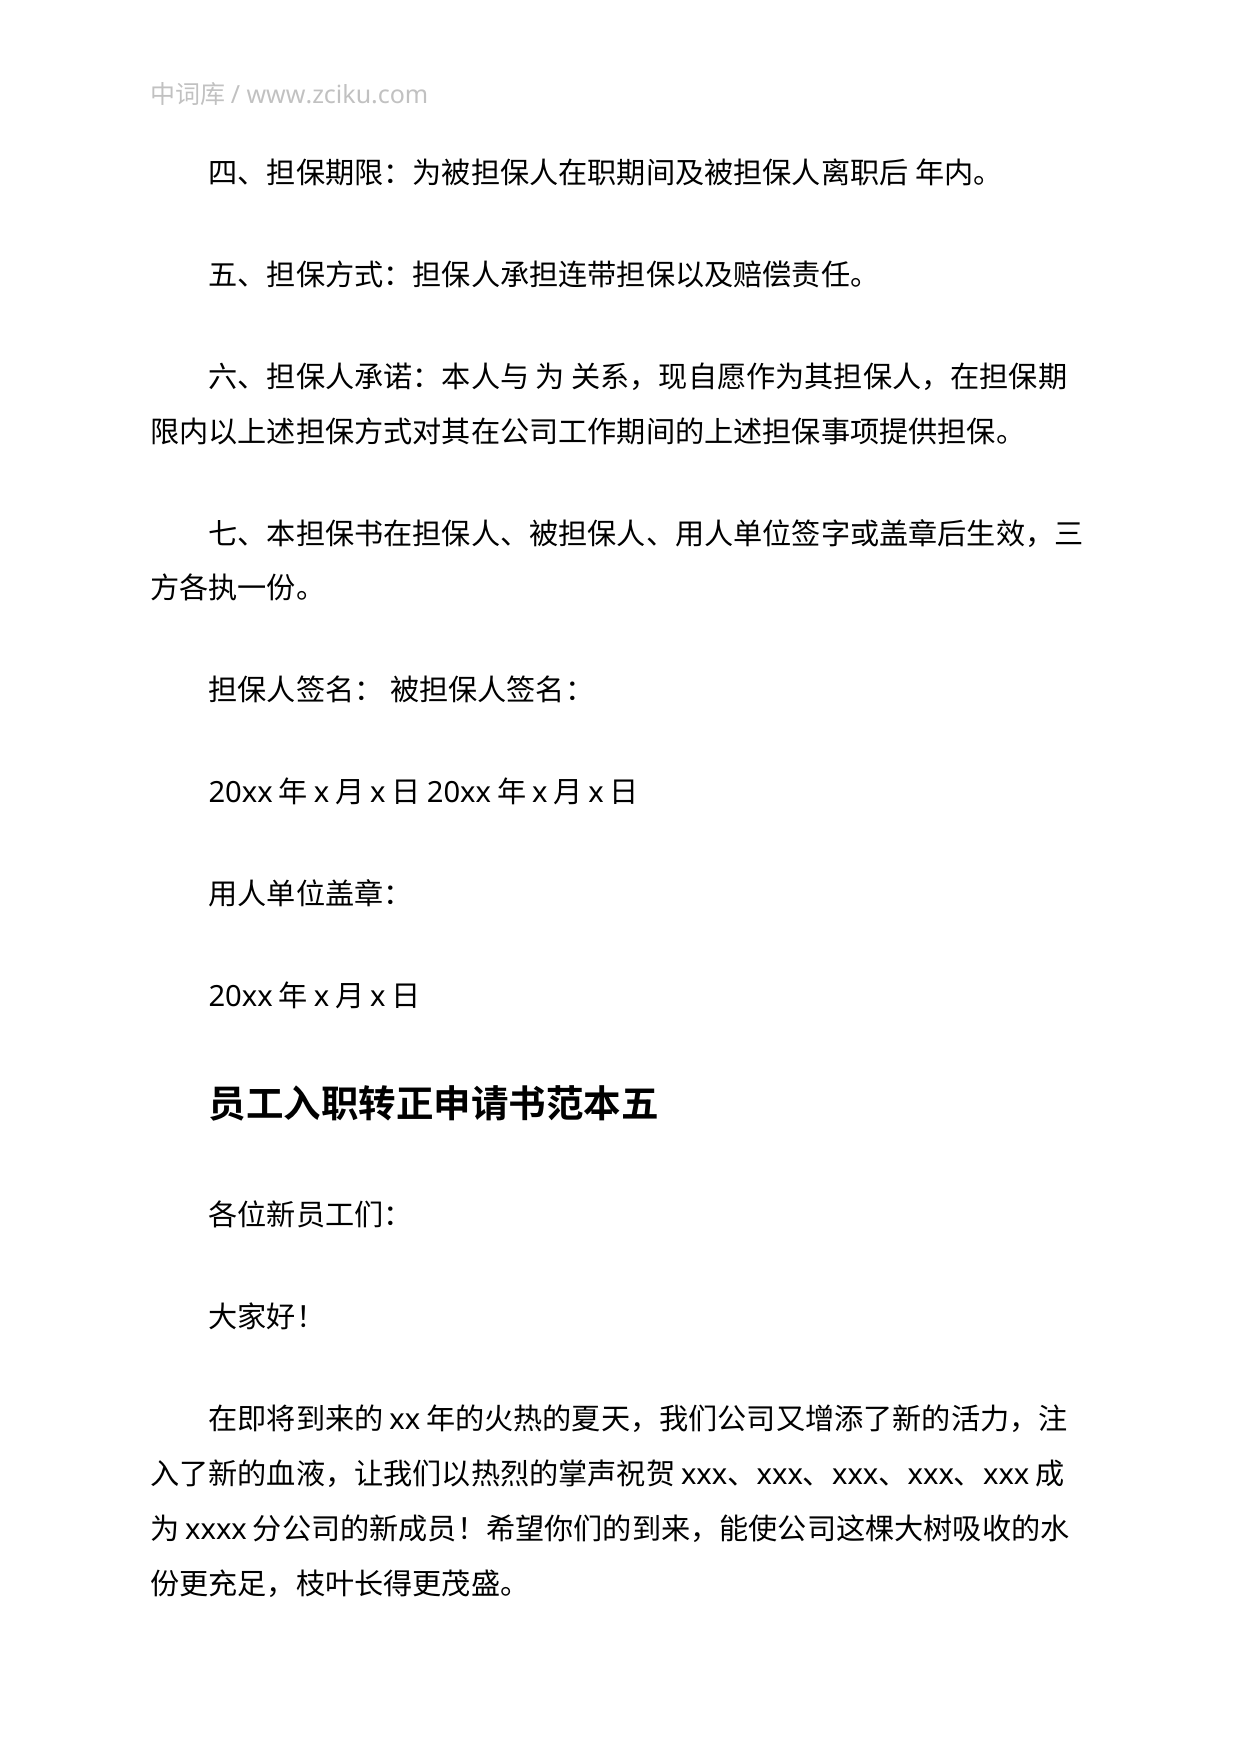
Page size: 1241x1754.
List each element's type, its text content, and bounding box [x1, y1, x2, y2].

text 20xx年x月x日 20xx年x月x日 [150, 769, 1090, 811]
text 六、担保人承诺：本人与 为 关系，现自愿作为其担保人，在担保期限内以上述担保方式对其在公司工作期间的上述担保事项提供担保。 [150, 353, 1090, 451]
text 20xx年x月x日 [150, 972, 1090, 1015]
text 大家好！ [150, 1293, 1090, 1336]
text 用人单位盖章： [150, 871, 1090, 913]
text 员工入职转正申请书范本五 [150, 1074, 1090, 1129]
text 四、担保期限：为被担保人在职期间及被担保人离职后 年内。 [150, 150, 1090, 192]
text 各位新员工们： [150, 1192, 1090, 1234]
text 在即将到来的xx年的火热的夏天，我们公司又增添了新的活力，注入了新的血液，让我们以热烈的掌声祝贺xxx、xxx、xxx、xxx、xxx成为xxxx分公司的新成员！希望你们的到来，能使公司这棵大树吸收的水份更充足，枝叶长得更茂盛。 [150, 1395, 1090, 1603]
text 担保人签名： 被担保人签名： [150, 667, 1090, 709]
text 七、本担保书在担保人、被担保人、用人单位签字或盖章后生效，三方各执一份。 [150, 510, 1090, 607]
text 五、担保方式：担保人承担连带担保以及赔偿责任。 [150, 252, 1090, 294]
